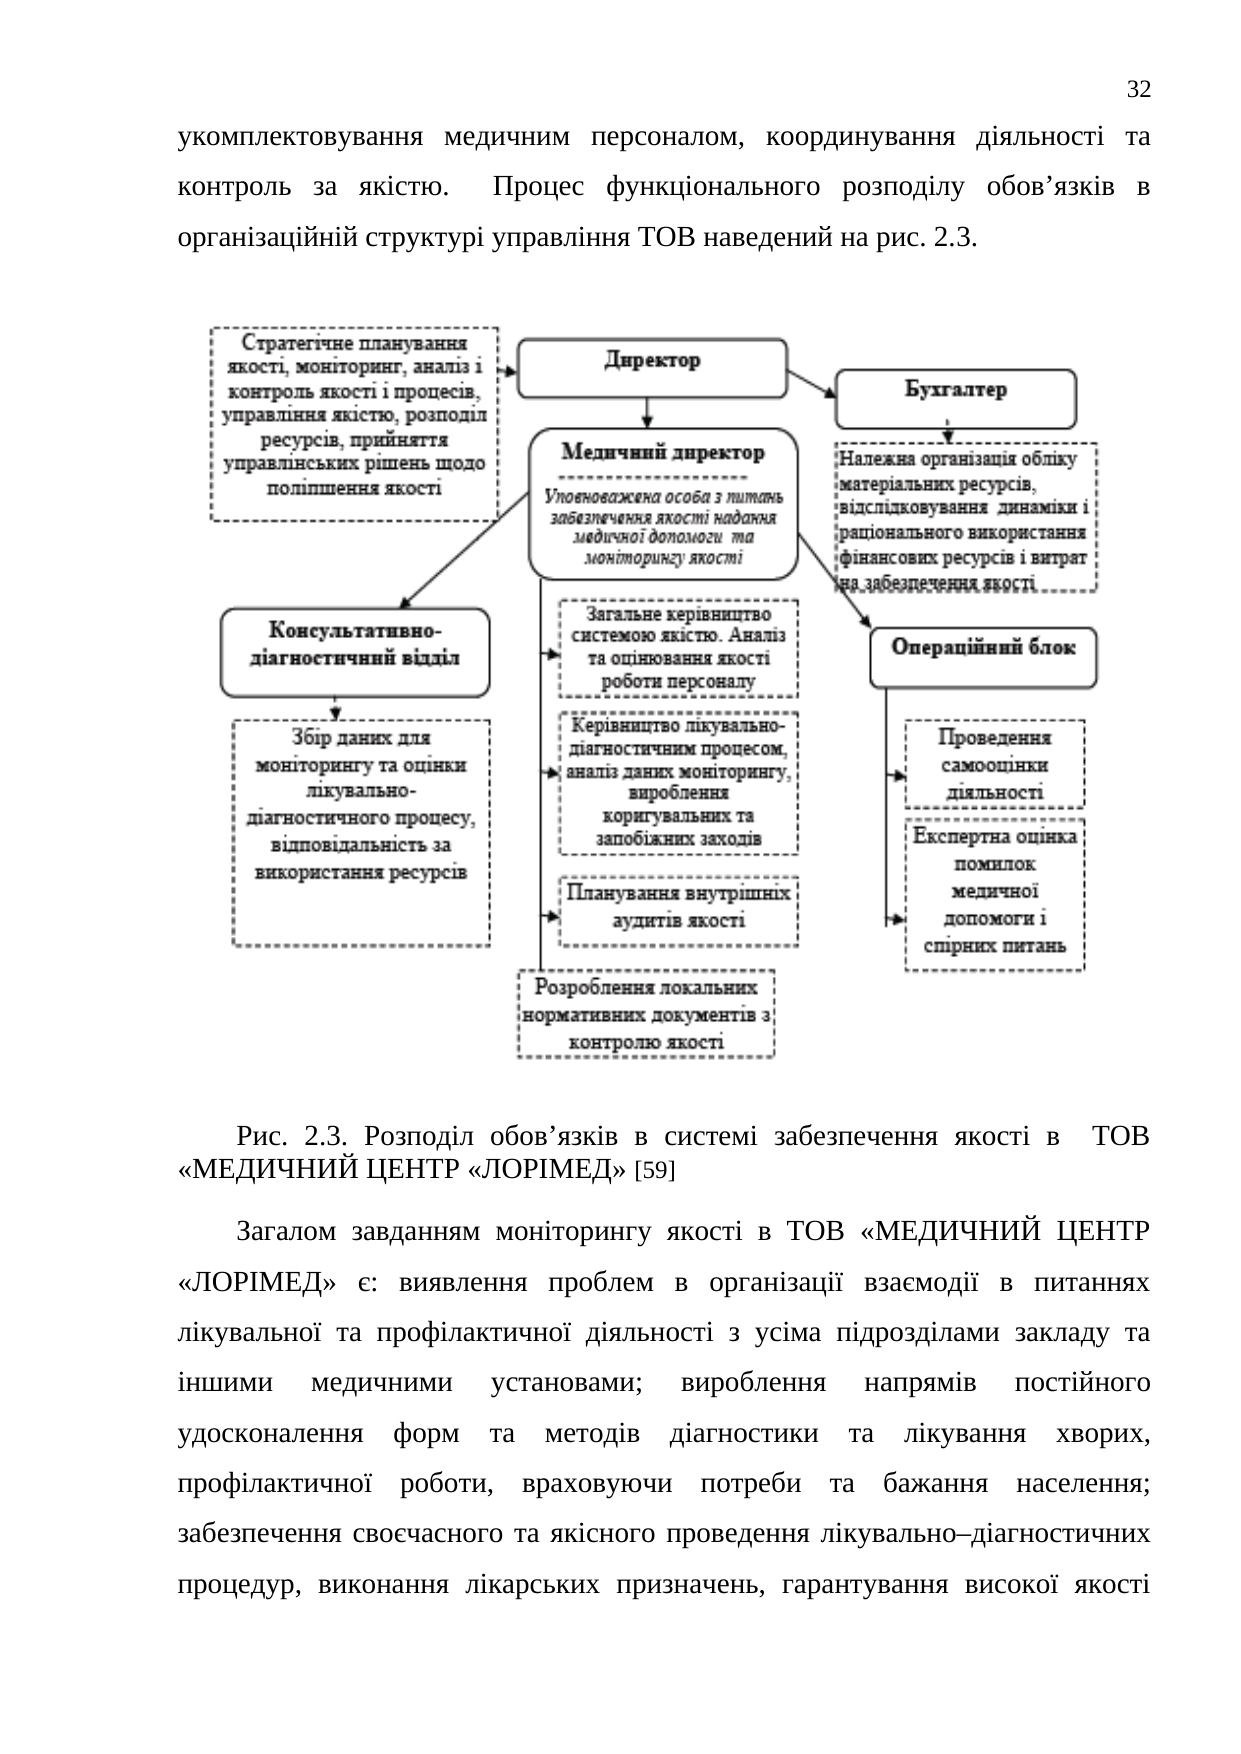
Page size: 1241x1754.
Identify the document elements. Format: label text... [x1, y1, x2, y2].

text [177, 118, 1152, 252]
text Рис. 2.3. Розподіл обов’язків в системі забезпечення якості в ТОВ «МЕДИЧНИЙ ЦЕНТР «ЛОРІМЕД» [59] [177, 1118, 1152, 1185]
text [177, 1213, 1152, 1599]
